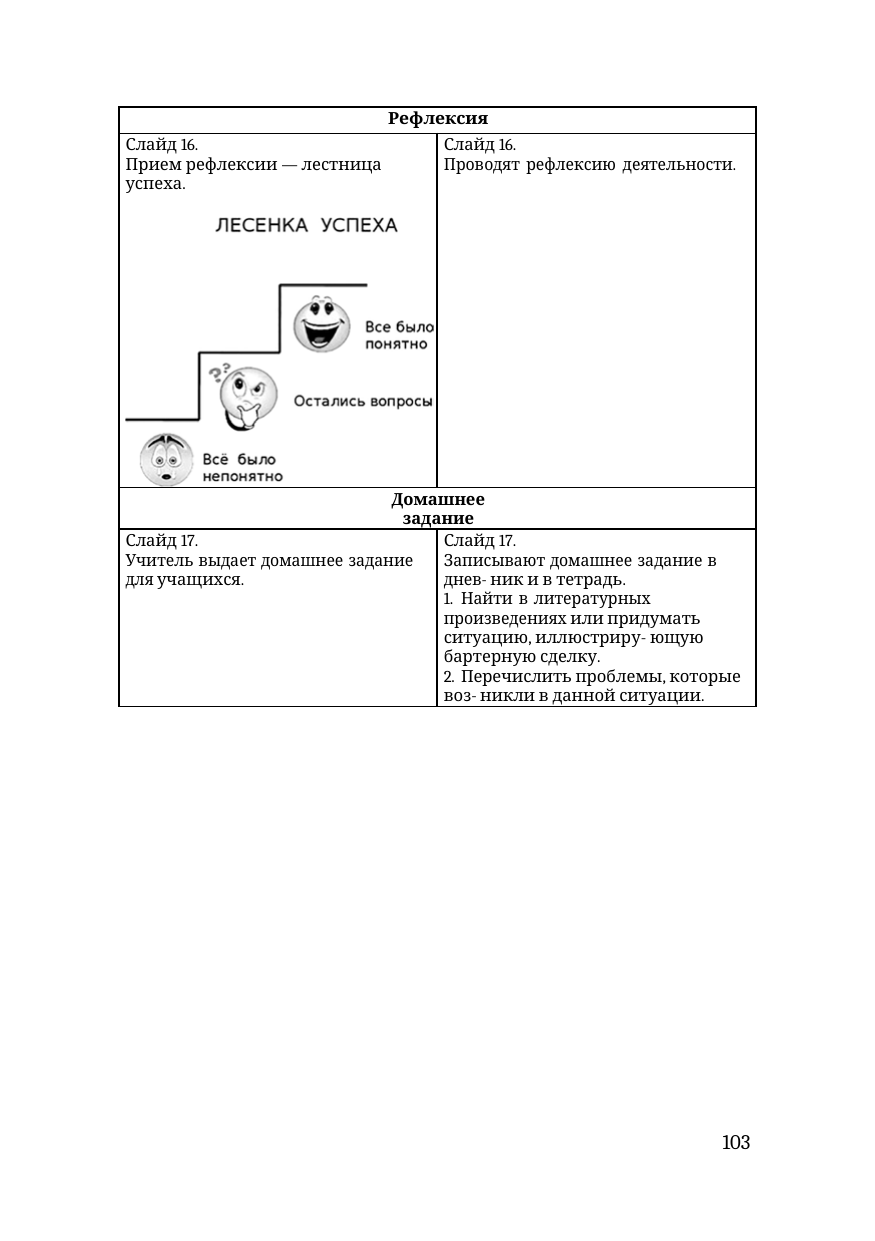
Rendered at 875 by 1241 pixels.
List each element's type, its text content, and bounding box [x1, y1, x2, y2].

table_cell Домашнее задание [120, 488, 755, 528]
table_cell Слайд 16. Прием рефлексии — лестница успеха. [120, 134, 436, 487]
picture [125, 216, 434, 487]
table_cell Слайд 16. Проводят рефлексию деятельности. [438, 134, 755, 487]
table_header Рефлексия [120, 108, 755, 132]
table_cell Слайд 17. Записывают домашнее задание в днев- ник и в тетрадь. Найти в литературных произведениях или придумать ситуацию, иллюстриру- ющую бартерную сделку. Перечислить проблемы, которые воз- никли в данной ситуации. [438, 530, 755, 706]
table_cell Слайд 17. Учитель выдает домашнее задание для учащихся. [120, 530, 436, 706]
